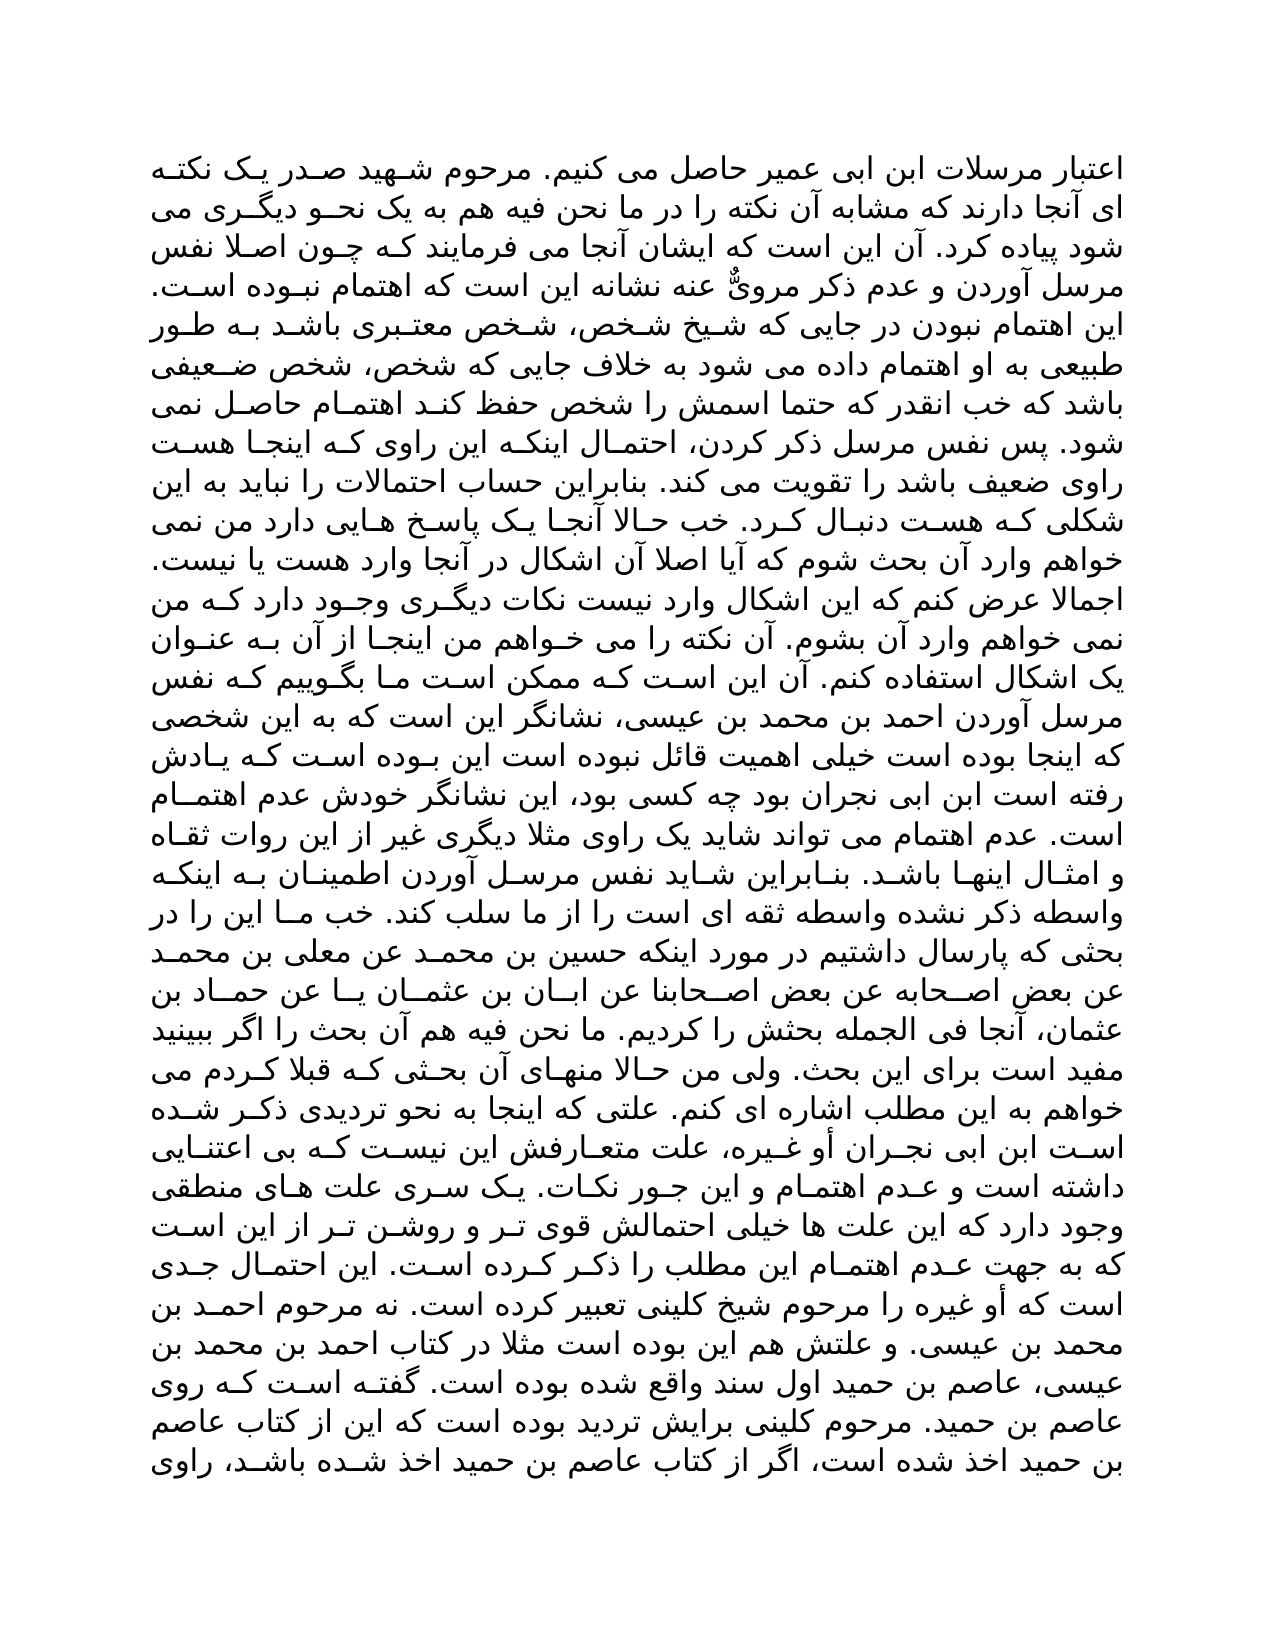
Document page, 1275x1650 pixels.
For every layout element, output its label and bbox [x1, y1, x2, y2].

text [150, 150, 1125, 1479]
